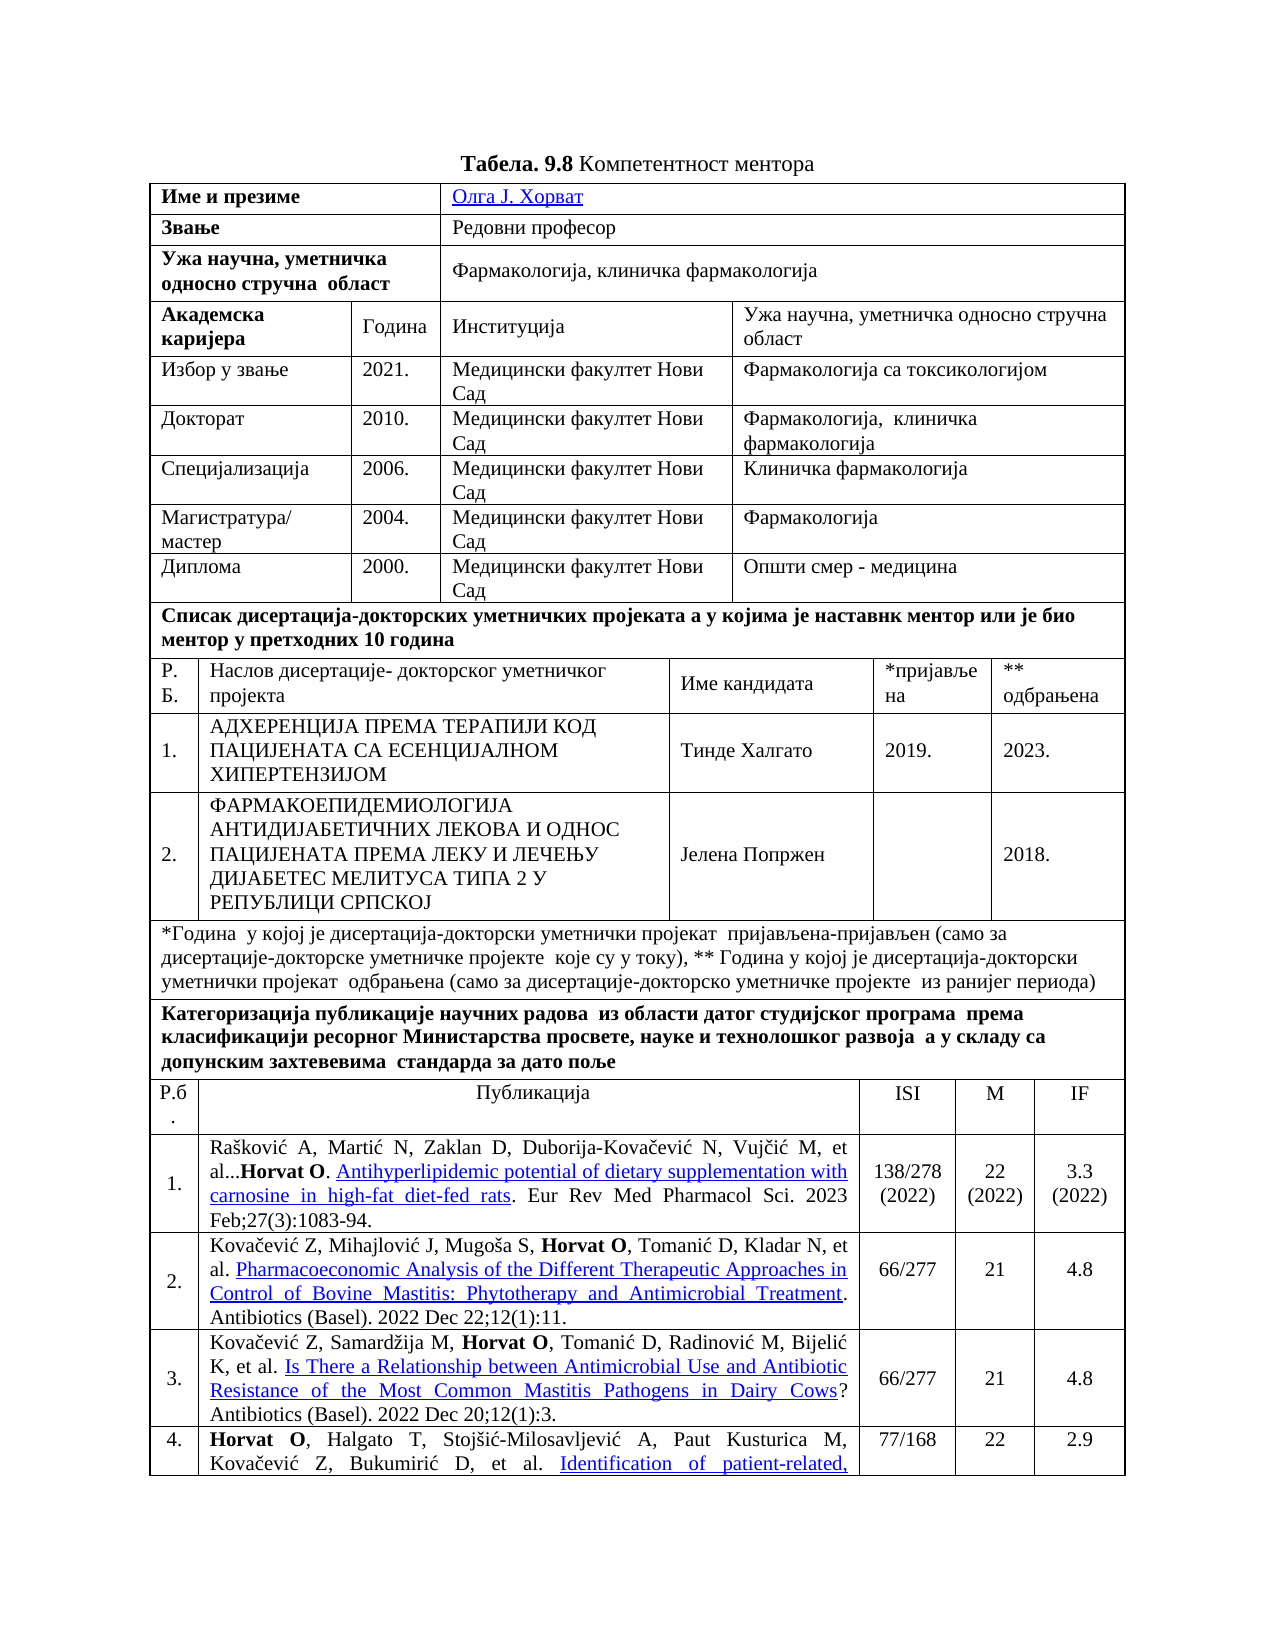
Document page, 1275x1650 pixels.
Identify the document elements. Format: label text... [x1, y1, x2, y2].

table_cell 1. [151, 714, 198, 792]
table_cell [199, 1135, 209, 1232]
table_cell 2019. [874, 714, 991, 792]
table_cell Медицински факултет Нови Сад [441, 554, 732, 602]
table_cell 1. [151, 1135, 198, 1232]
table_cell 2023. [992, 714, 1124, 792]
table_cell Ужа научна, уметничка односно стручна област [733, 302, 1124, 356]
table_cell Звање [151, 215, 440, 245]
table_cell Наслов дисертације- докторског уметничког пројекта [199, 659, 669, 713]
table_cell ISI [860, 1080, 955, 1134]
table_cell 22 (2022) [956, 1135, 1034, 1232]
table_cell 4.8 [1035, 1233, 1124, 1329]
table_cell АДХЕРЕНЦИЈА ПРЕМА ТЕРАПИЈИ КОД ПАЦИЈЕНАТА СА ЕСЕНЦИЈАЛНОМ ХИПЕРТЕНЗИЈОМ [199, 714, 669, 792]
table_cell Диплома [151, 554, 351, 602]
table_cell [874, 793, 991, 920]
table_cell Клиничка фармакологија [733, 456, 1124, 504]
table_cell ФАРМАКОЕПИДЕМИОЛОГИЈА АНТИДИЈАБЕТИЧНИХ ЛЕКОВА И ОДНОС ПАЦИЈЕНАТА ПРЕМА ЛЕКУ И ЛЕЧЕЊУ ДИЈАБЕТЕС МЕЛИТУСА ТИПА 2 У РЕПУБЛИЦИ СРПСКОЈ [199, 793, 669, 920]
table_cell Специјализација [151, 456, 351, 504]
table_cell 4. [151, 1427, 198, 1475]
table_cell Година [352, 302, 440, 356]
table_cell Категоризација публикације научних радова из области датог студијског програма према класификацији ресорног Министарства просвете, науке и технолошког развоја а у складу са допунским захтевевима стандарда за дато поље [151, 1000, 1124, 1079]
table_cell Редовни професор [441, 215, 1124, 245]
table_cell Избор у звање [151, 357, 351, 405]
table_cell Фармакологија [733, 505, 1124, 553]
text Табела. 9.8 Компетентност ментора [150, 150, 1125, 176]
table_cell Јелена Попржен [670, 793, 873, 920]
table_cell 2006. [352, 456, 440, 504]
table_cell 2010. [352, 406, 440, 454]
table_cell Kovačević Z, Samardžija M, Horvat O, Tomanić D, Radinović M, Bijelić K, et al. Is There a Relationship between Antimicrobial Use and Antibiotic Resistance of the Most Common Mastitis Pathogens in Dairy Cows? Antibiotics (Basel). 2022 Dec 20;12(1):3. [199, 1330, 859, 1426]
table_cell 66/277 [860, 1233, 955, 1329]
table_cell Публикација [199, 1080, 859, 1134]
table_cell 2021. [352, 357, 440, 405]
table_cell 2018. [992, 793, 1124, 920]
table_cell 2. [151, 793, 198, 920]
table_cell Докторат [151, 406, 351, 454]
table_cell 3.3 (2022) [1035, 1135, 1124, 1232]
table_cell Магистратура/мастер [151, 505, 351, 553]
table_cell Медицински факултет Нови Сад [441, 456, 732, 504]
table_header Олга J. Хорват [441, 184, 1124, 214]
table_cell 2. [151, 1233, 198, 1329]
table_cell 77/168 [860, 1427, 955, 1475]
table_cell 2004. [352, 505, 440, 553]
table_cell *пријављена [874, 659, 991, 713]
table_cell *Година у којој је дисертација-докторски уметнички пројекат пријављена-пријављен (само за дисертације-докторске уметничке пројекте које су у току), ** Година у којој је дисертација-докторски уметнички пројекат одбрањена (само за дисертације-докторско уметничке пројекте из ранијег периода) [151, 921, 1124, 999]
table_cell Општи смер - медицина [733, 554, 1124, 602]
table_cell Ужа научна, уметничка односно стручна област [151, 246, 440, 301]
table_cell 3. [151, 1330, 198, 1426]
table_cell Kovačević Z, Mihajlović J, Mugoša S, Horvat O, Tomanić D, Kladar N, et al. Pharmacoeconomic Analysis of the Different Therapeutic Approaches in Control of Bovine Mastitis: Phytotherapy and Antimicrobial Treatment. Antibiotics (Basel). 2022 Dec 22;12(1):11. [199, 1233, 859, 1329]
table_cell 2.9 [1035, 1427, 1124, 1475]
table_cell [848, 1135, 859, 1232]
table_cell Тинде Халгато [670, 714, 873, 792]
table_cell Академска каријера [151, 302, 351, 356]
table_cell Фармакологија, клиничка фармакологија [733, 406, 1124, 454]
table_cell Фармакологија, клиничка фармакологија [441, 246, 1124, 301]
table_cell 138/278 (2022) [860, 1135, 955, 1232]
table_cell Медицински факултет Нови Сад [441, 406, 732, 454]
table_cell Списак дисертација-докторских уметничких пројеката а у којима је наставнк ментор или је био ментор у претходних 10 година [151, 603, 1124, 657]
table_cell M [956, 1080, 1034, 1134]
table_cell 2000. [352, 554, 440, 602]
table_cell Р.б. [151, 1080, 198, 1134]
table_cell 21 [956, 1233, 1034, 1329]
table_cell Р.Б. [151, 659, 198, 713]
table_cell Медицински факултет Нови Сад [441, 357, 732, 405]
table_cell Медицински факултет Нови Сад [441, 505, 732, 553]
table_cell 22 [956, 1427, 1034, 1475]
table_header Име и презиме [151, 184, 440, 214]
table_cell 21 [956, 1330, 1034, 1426]
table_cell Име кандидата [670, 659, 873, 713]
table_cell IF [1035, 1080, 1124, 1134]
table_cell 66/277 [860, 1330, 955, 1426]
table_cell 4.8 [1035, 1330, 1124, 1426]
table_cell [199, 1427, 859, 1475]
table_cell Институција [441, 302, 732, 356]
table_cell ** одбрањена [992, 659, 1124, 713]
table_cell Фармакологија са токсикологијом [733, 357, 1124, 405]
